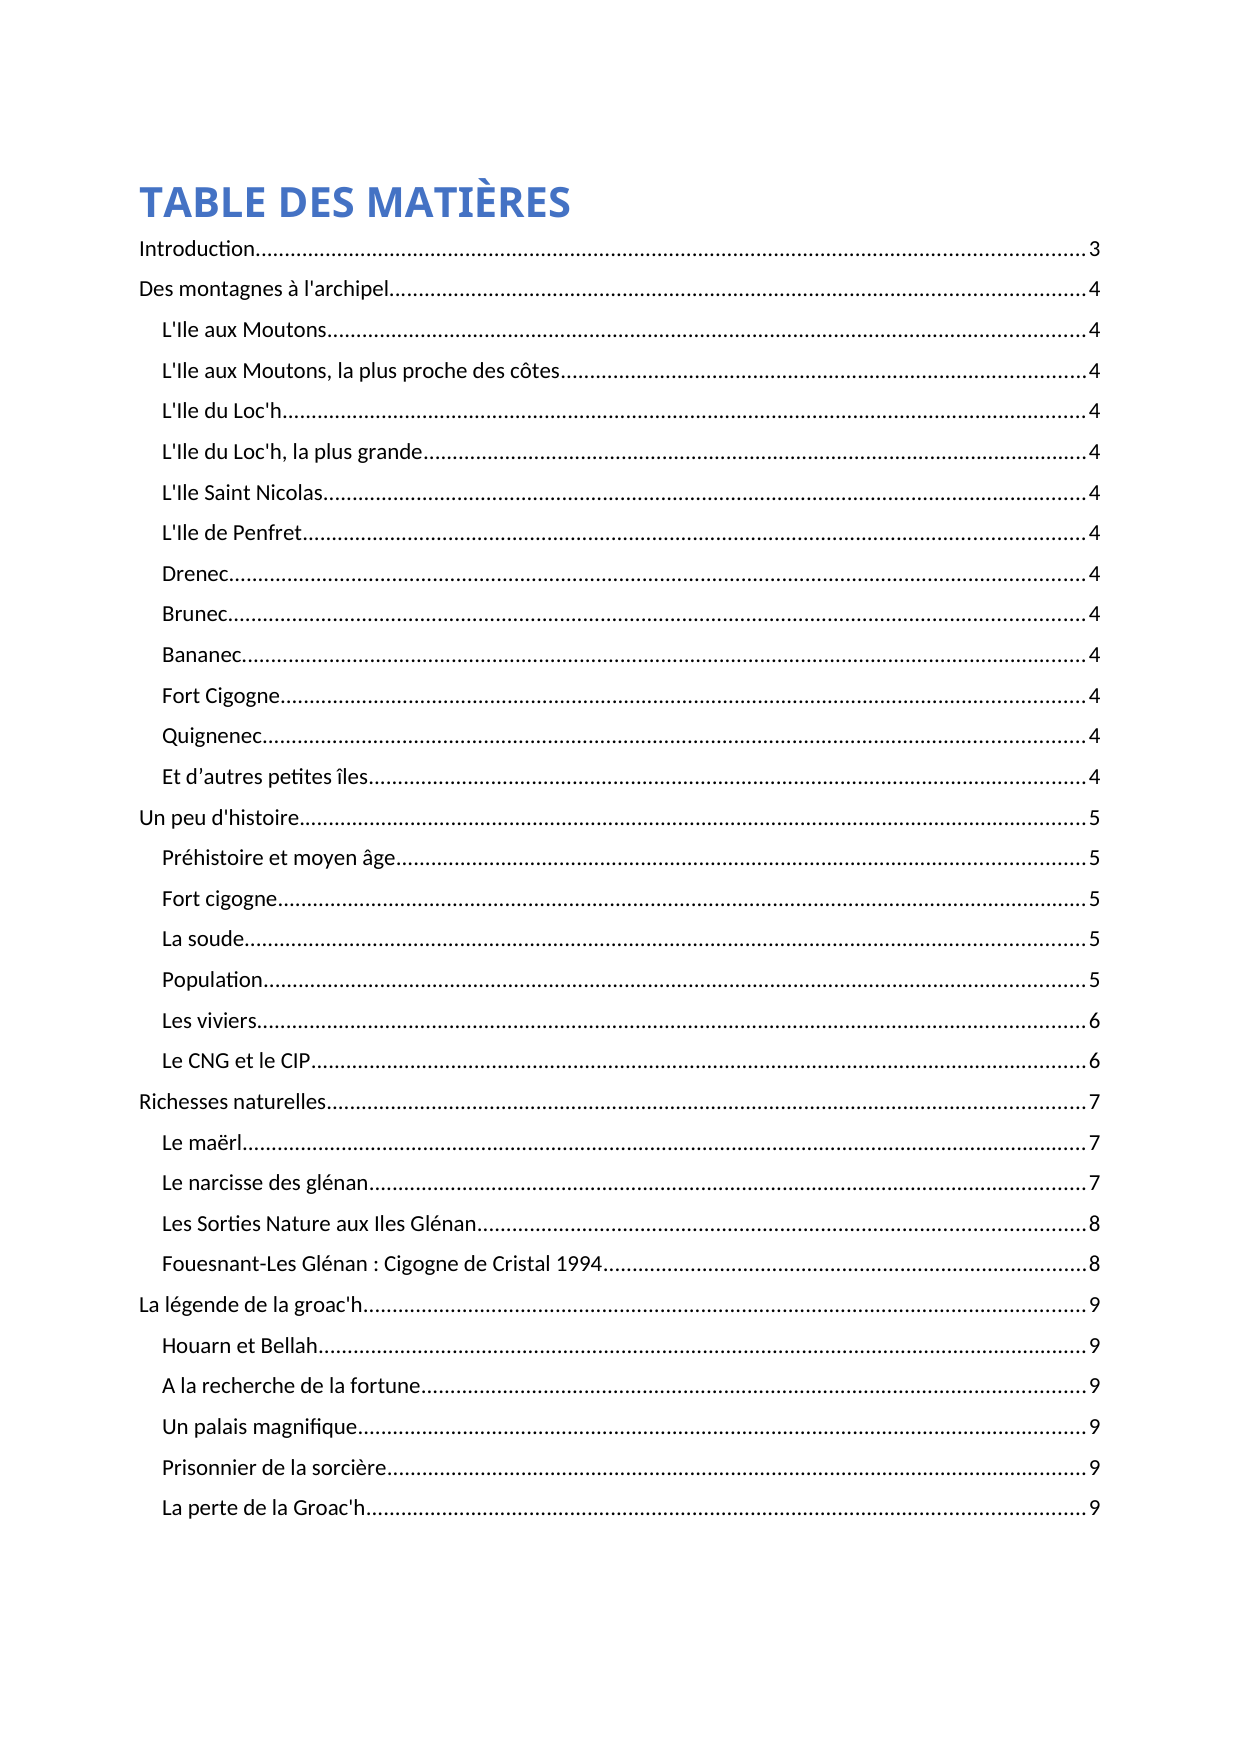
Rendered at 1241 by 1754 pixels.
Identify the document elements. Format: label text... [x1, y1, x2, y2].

text L'Ile du Loc'h, la plus grande 4 [162, 437, 1101, 465]
text Brunec 4 [162, 599, 1101, 627]
text Le narcisse des glénan 7 [162, 1168, 1101, 1196]
text Des montagnes à l'archipel... 4 [139, 274, 1101, 302]
subtitle Table des matières [139, 173, 1101, 229]
text L'Ile aux Moutons, la plus proche des côtes 4 [162, 356, 1101, 384]
text Population 5 [162, 965, 1101, 993]
text La légende de la groac'h 9 [139, 1290, 1101, 1318]
text L'Ile du Loc'h 4 [162, 396, 1101, 424]
text L'Ile Saint Nicolas 4 [162, 478, 1101, 506]
text La soude 5 [162, 924, 1101, 952]
text Introduction 3 [139, 234, 1101, 262]
text Drenec 4 [162, 559, 1101, 587]
text A la recherche de la fortune 9 [162, 1371, 1101, 1399]
text Richesses naturelles 7 [139, 1087, 1101, 1115]
text Fouesnant-Les Glénan : Cigogne de Cristal 1994 8 [162, 1249, 1101, 1277]
text Houarn et Bellah 9 [162, 1331, 1101, 1359]
text Fort Cigogne 4 [162, 681, 1101, 709]
text Et d’autres petites îles 4 [162, 762, 1101, 790]
text Un palais magnifique 9 [162, 1412, 1101, 1440]
text L'Ile de Penfret 4 [162, 518, 1101, 546]
text Les Sorties Nature aux Iles Glénan 8 [162, 1209, 1101, 1237]
text Bananec 4 [162, 640, 1101, 668]
text Le maërl 7 [162, 1128, 1101, 1156]
text Préhistoire et moyen âge 5 [162, 843, 1101, 871]
text Fort cigogne 5 [162, 884, 1101, 912]
text La perte de la Groac'h 9 [162, 1493, 1101, 1521]
text Quignenec 4 [162, 721, 1101, 749]
text Prisonnier de la sorcière 9 [162, 1453, 1101, 1481]
text Le CNG et le CIP 6 [162, 1046, 1101, 1074]
text L'Ile aux Moutons 4 [162, 315, 1101, 343]
text Les viviers 6 [162, 1006, 1101, 1034]
text Un peu d'histoire... 5 [139, 803, 1101, 831]
